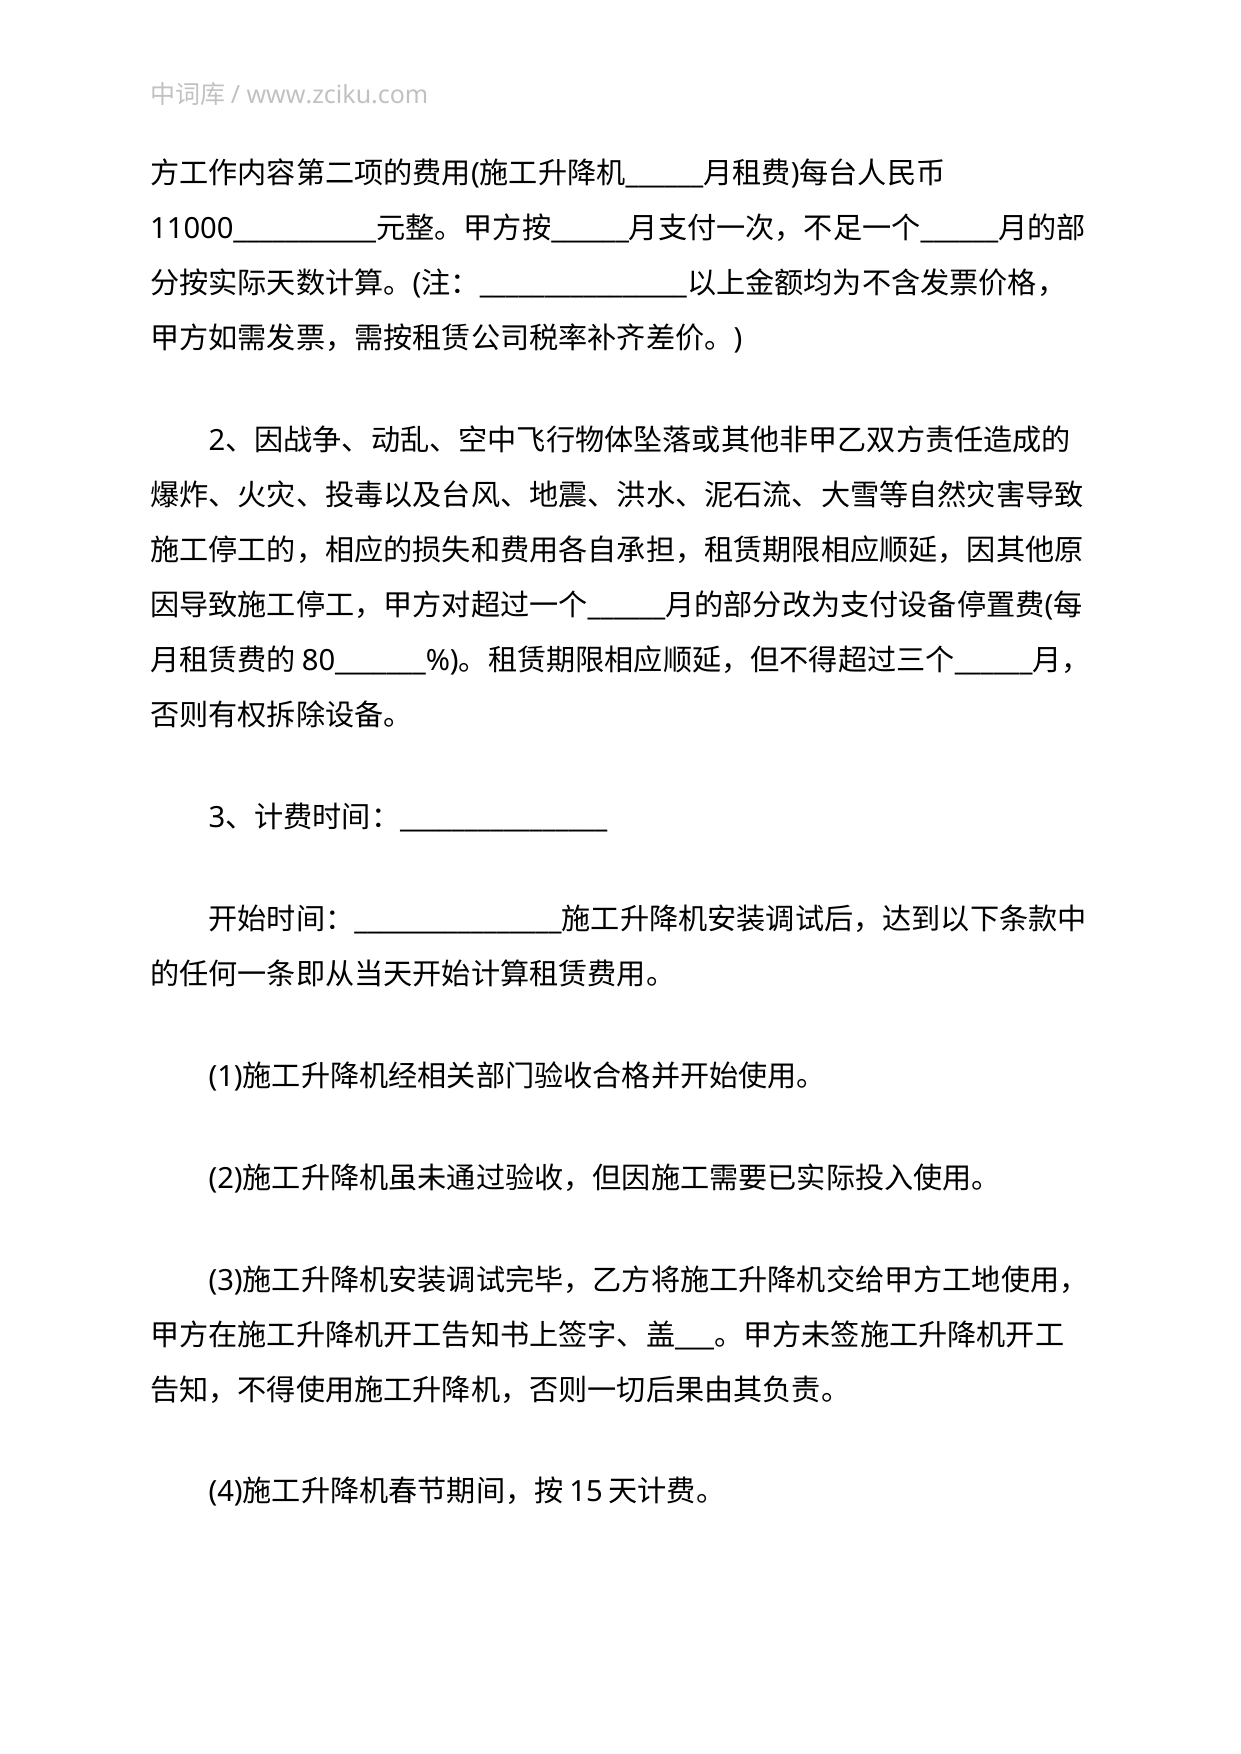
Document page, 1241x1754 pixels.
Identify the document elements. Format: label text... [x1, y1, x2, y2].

text (3)施工升降机安装调试完毕，乙方将施工升降机交给甲方工地使用，甲方在施工升降机开工告知书上签字、盖___。甲方未签施工升降机开工告知，不得使用施工升降机，否则一切后果由其负责。 [150, 1256, 1090, 1408]
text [150, 150, 1090, 357]
text 2、因战争、动乱、空中飞行物体坠落或其他非甲乙双方责任造成的爆炸、火灾、投毒以及台风、地震、洪水、泥石流、大雪等自然灾害导致施工停工的，相应的损失和费用各自承担，租赁期限相应顺延，因其他原因导致施工停工，甲方对超过一个______月的部分改为支付设备停置费(每月租赁费的80_______%)。租赁期限相应顺延，但不得超过三个______月，否则有权拆除设备。 [150, 417, 1090, 734]
text (1)施工升降机经相关部门验收合格并开始使用。 [150, 1052, 1090, 1095]
text (2)施工升降机虽未通过验收，但因施工需要已实际投入使用。 [150, 1154, 1090, 1197]
text 开始时间：________________施工升降机安装调试后，达到以下条款中的任何一条即从当天开始计算租赁费用。 [150, 896, 1090, 993]
text 3、计费时间：________________ [150, 793, 1090, 836]
text (4)施工升降机春节期间，按15天计费。 [150, 1468, 1090, 1510]
